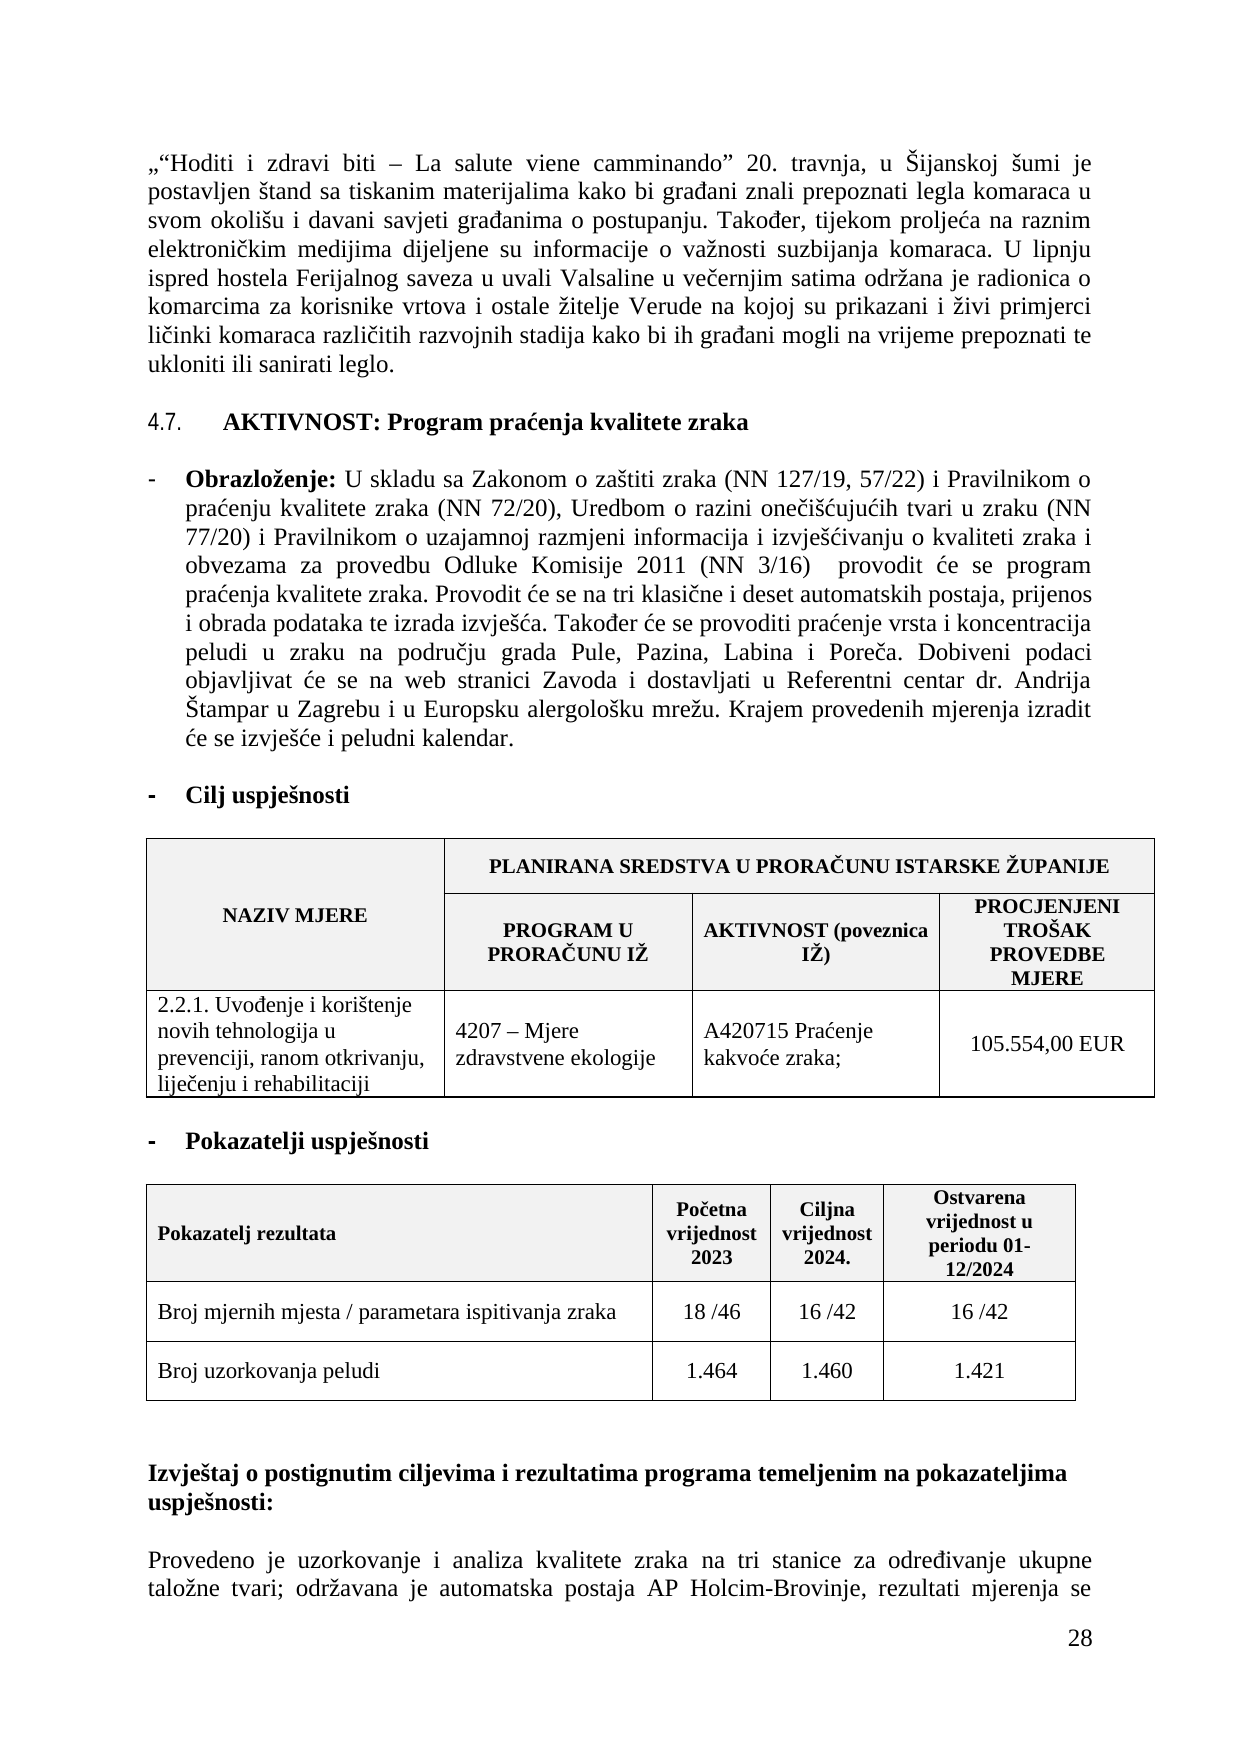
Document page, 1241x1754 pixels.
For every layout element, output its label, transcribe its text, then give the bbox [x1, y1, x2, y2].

table_header NAZIV MJERE [147, 839, 444, 990]
table_header PLANIRANA SREDSTVA U PRORAČUNU ISTARSKE ŽUPANIJE [445, 839, 1154, 893]
table_cell 16 /42 [771, 1282, 883, 1341]
text Izvještaj o postignutim ciljevima i rezultatima programa temeljenim na pokazateljima uspješnosti: [148, 1458, 1092, 1516]
table_cell 2.2.1. Uvođenje i korištenje novih tehnologija u prevenciji, ranom otkrivanju, liječenju i rehabilitaciji [147, 991, 444, 1096]
table_header Početna vrijednost 2023 [653, 1185, 770, 1281]
table_cell Broj mjernih mjesta / parametara ispitivanja zraka [147, 1282, 652, 1341]
table_header Ciljna vrijednost 2024. [771, 1185, 883, 1281]
table_cell PROCJENJENI TROŠAK PROVEDBE MJERE [940, 894, 1154, 990]
table_cell AKTIVNOST (poveznica IŽ) [693, 894, 939, 990]
table_cell 105.554,00 EUR [940, 991, 1154, 1096]
list Cilj uspješnosti [148, 780, 1092, 809]
list Obrazloženje: U skladu sa Zakonom o zaštiti zraka (NN 127/19, 57/22) i Pravilnikom o praćenju kvalitete zraka (NN 72/20), Uredbom o razini onečišćujućih tvari u zraku (NN 77/20) i Pravilnikom o uzajamnoj razmjeni informacija i izvješćivanju o kvaliteti zraka i obvezama za provedbu Odluke Komisije 2011 (NN 3/16) provodit će se program praćenja kvalitete zraka. Provodit će se na tri klasične i deset automatskih postaja, prijenos i obrada podataka te izrada izvješća. Također će se provoditi praćenje vrsta i koncentracija peludi u zraku na području grada Pule, Pazina, Labina i Poreča. Dobiveni podaci objavljivat će se na web stranici Zavoda i dostavljati u Referentni centar dr. Andrija Štampar u Zagrebu i u Europsku alergološku mrežu. Krajem provedenih mjerenja izradit će se izvješće i peludni kalendar. [148, 464, 1092, 752]
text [148, 1545, 1092, 1602]
table_cell 1.464 [653, 1342, 770, 1400]
list AKTIVNOST: Program praćenja kvalitete zraka [148, 406, 1092, 435]
table_cell Broj uzorkovanja peludi [147, 1342, 652, 1400]
table_cell 18 /46 [653, 1282, 770, 1341]
table_header Pokazatelj rezultata [147, 1185, 652, 1281]
table_cell 16 /42 [884, 1282, 1075, 1341]
list Pokazatelji uspješnosti [148, 1126, 1092, 1155]
table_header Ostvarena vrijednost u periodu 01-12/2024 [884, 1185, 1075, 1281]
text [148, 148, 1092, 378]
table_cell 4207 – Mjere zdravstvene ekologije [445, 991, 692, 1096]
table_cell 1.460 [771, 1342, 883, 1400]
table_cell 1.421 [884, 1342, 1075, 1400]
table_cell PROGRAM U PRORAČUNU IŽ [445, 894, 692, 990]
table_cell A420715 Praćenje kakvoće zraka; [693, 991, 939, 1096]
